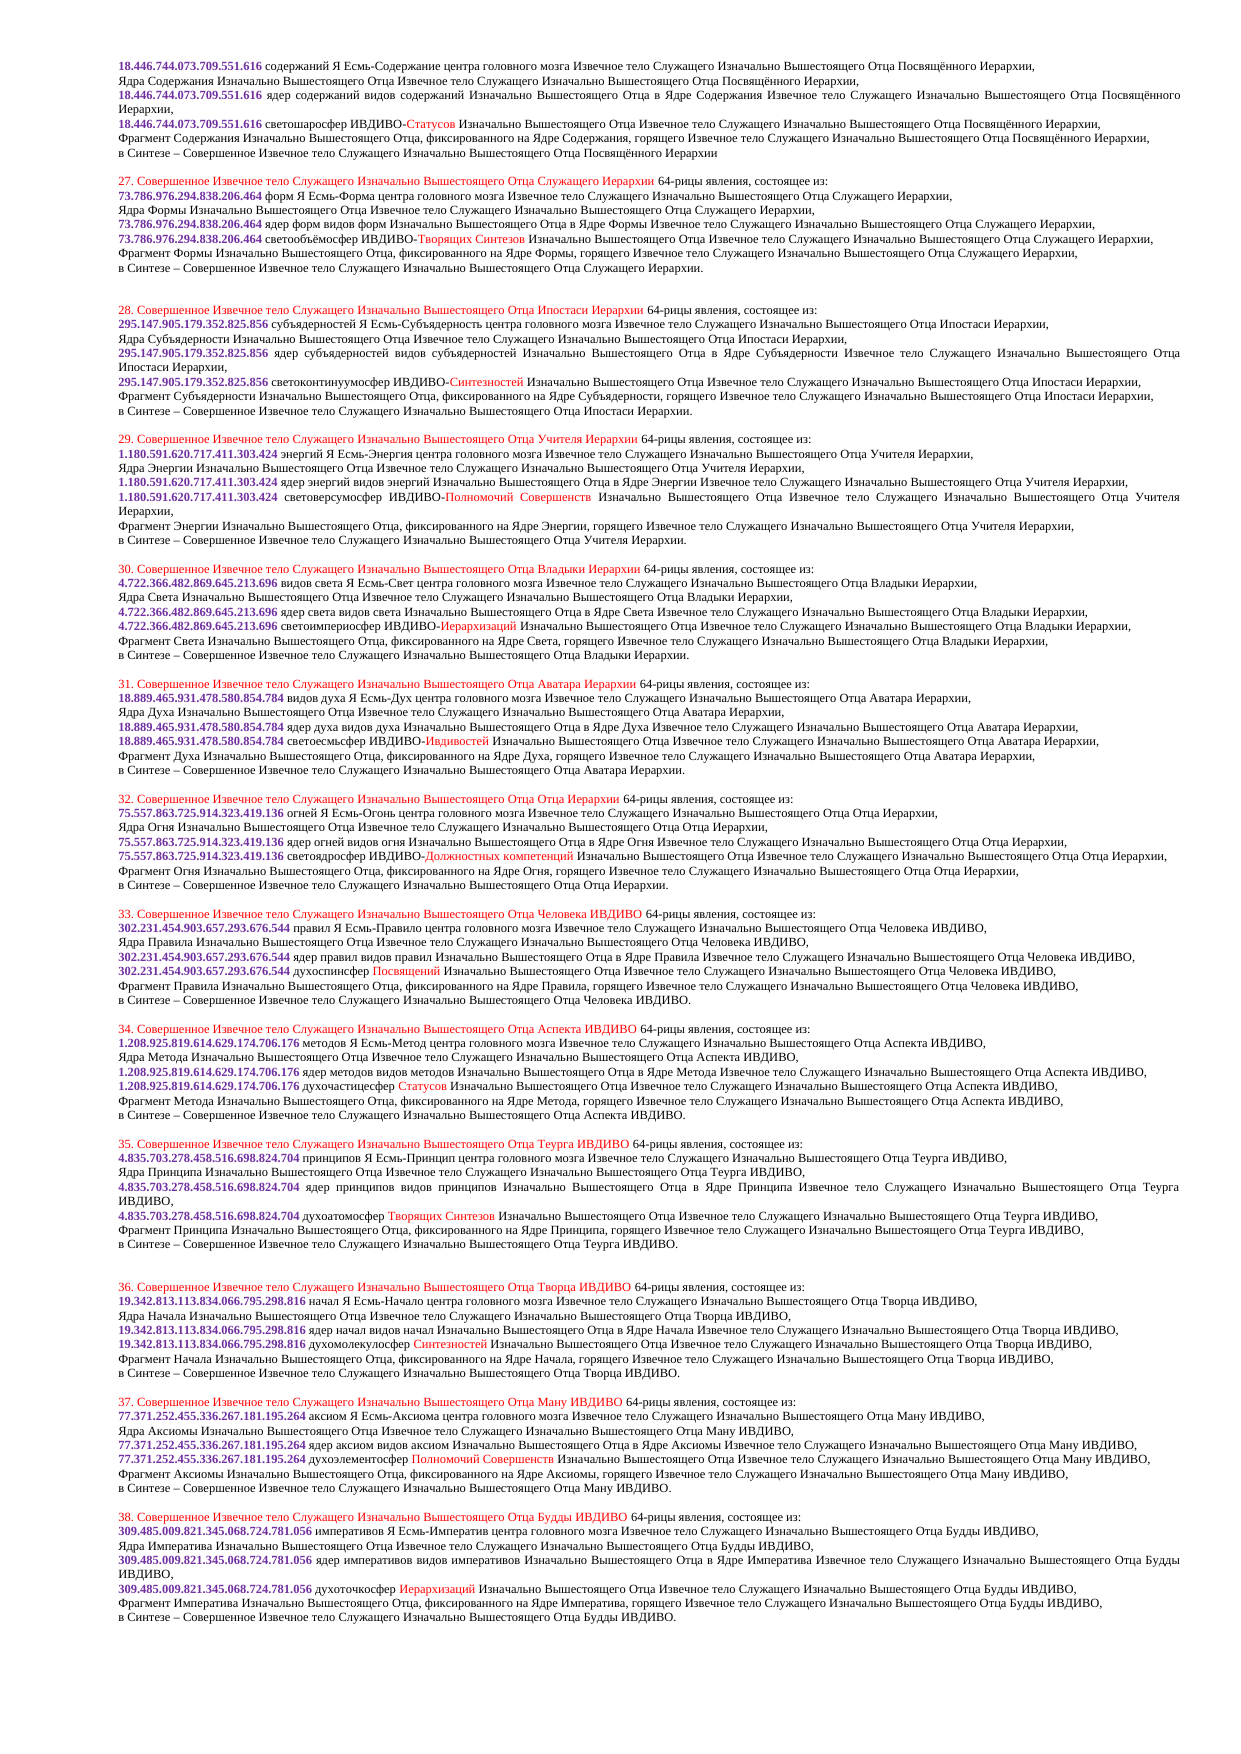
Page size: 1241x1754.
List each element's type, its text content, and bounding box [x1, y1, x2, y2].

text 28. Совершенное Извечное тело Служащего Изначально Вышестоящего Отца Ипостаси Иерархии 64-рицы явления, состоящее из: [118, 303, 1181, 317]
text 4.835.703.278.458.516.698.824.704 принципов Я Есмь-Принцип центра головного мозга Извечное тело Служащего Изначально Вышестоящего Отца Теурга ИВДИВО, [118, 1151, 1181, 1165]
text Фрагмент Света Изначально Вышестоящего Отца, фиксированного на Ядре Света, горящего Извечное тело Служащего Изначально Вышестоящего Отца Владыки Иерархии, [118, 633, 1181, 648]
text Фрагмент Метода Изначально Вышестоящего Отца, фиксированного на Ядре Метода, горящего Извечное тело Служащего Изначально Вышестоящего Отца Аспекта ИВДИВО, [118, 1093, 1181, 1108]
text в Синтезе – Совершенное Извечное тело Служащего Изначально Вышестоящего Отца Аватара Иерархии. [118, 763, 1181, 777]
text 309.485.009.821.345.068.724.781.056 духоточкосфер Иерархизаций Изначально Вышестоящего Отца Извечное тело Служащего Изначально Вышестоящего Отца Будды ИВДИВО, [118, 1581, 1181, 1596]
text 73.786.976.294.838.206.464 форм Я Есмь-Форма центра головного мозга Извечное тело Служащего Изначально Вышестоящего Отца Служащего Иерархии, [118, 188, 1181, 203]
text Ядра Духа Изначально Вышестоящего Отца Извечное тело Служащего Изначально Вышестоящего Отца Аватара Иерархии, [118, 705, 1181, 719]
text 37. Совершенное Извечное тело Служащего Изначально Вышестоящего Отца Ману ИВДИВО 64-рицы явления, состоящее из: [118, 1394, 1181, 1409]
text 1.208.925.819.614.629.174.706.176 методов Я Есмь-Метод центра головного мозга Извечное тело Служащего Изначально Вышестоящего Отца Аспекта ИВДИВО, [118, 1036, 1181, 1050]
text Ядра Принципа Изначально Вышестоящего Отца Извечное тело Служащего Изначально Вышестоящего Отца Теурга ИВДИВО, [118, 1165, 1181, 1179]
text 33. Совершенное Извечное тело Служащего Изначально Вышестоящего Отца Человека ИВДИВО 64-рицы явления, состоящее из: [118, 906, 1181, 921]
text 1.180.591.620.717.411.303.424 световерсумосфер ИВДИВО-Полномочий Совершенств Изначально Вышестоящего Отца Извечное тело Служащего Изначально Вышестоящего Отца Учителя Иерархии, [118, 489, 1181, 518]
text Ядра Начала Изначально Вышестоящего Отца Извечное тело Служащего Изначально Вышестоящего Отца Творца ИВДИВО, [118, 1308, 1181, 1323]
text Ядра Метода Изначально Вышестоящего Отца Извечное тело Служащего Изначально Вышестоящего Отца Аспекта ИВДИВО, [118, 1050, 1181, 1064]
text 77.371.252.455.336.267.181.195.264 ядер аксиом видов аксиом Изначально Вышестоящего Отца в Ядре Аксиомы Извечное тело Служащего Изначально Вышестоящего Отца Ману ИВДИВО, [118, 1438, 1181, 1452]
text 18.889.465.931.478.580.854.784 видов духа Я Есмь-Дух центра головного мозга Извечное тело Служащего Изначально Вышестоящего Отца Аватара Иерархии, [118, 691, 1181, 705]
text Фрагмент Формы Изначально Вышестоящего Отца, фиксированного на Ядре Формы, горящего Извечное тело Служащего Изначально Вышестоящего Отца Служащего Иерархии, [118, 246, 1181, 260]
text 77.371.252.455.336.267.181.195.264 аксиом Я Есмь-Аксиома центра головного мозга Извечное тело Служащего Изначально Вышестоящего Отца Ману ИВДИВО, [118, 1409, 1181, 1423]
text 18.446.744.073.709.551.616 содержаний Я Есмь-Содержание центра головного мозга Извечное тело Служащего Изначально Вышестоящего Отца Посвящённого Иерархии, [118, 59, 1181, 73]
text в Синтезе – Совершенное Извечное тело Служащего Изначально Вышестоящего Отца Ипостаси Иерархии. [118, 403, 1181, 418]
text в Синтезе – Совершенное Извечное тело Служащего Изначально Вышестоящего Отца Посвящённого Иерархии [118, 145, 1181, 160]
text Фрагмент Содержания Изначально Вышестоящего Отца, фиксированного на Ядре Содержания, горящего Извечное тело Служащего Изначально Вышестоящего Отца Посвящённого Иерархии, [118, 131, 1181, 145]
text 295.147.905.179.352.825.856 светоконтинуумосфер ИВДИВО-Синтезностей Изначально Вышестоящего Отца Извечное тело Служащего Изначально Вышестоящего Отца Ипостаси Иерархии, [118, 374, 1181, 389]
text в Синтезе – Совершенное Извечное тело Служащего Изначально Вышестоящего Отца Отца Иерархии. [118, 878, 1181, 892]
text в Синтезе – Совершенное Извечное тело Служащего Изначально Вышестоящего Отца Будды ИВДИВО. [118, 1610, 1181, 1624]
text в Синтезе – Совершенное Извечное тело Служащего Изначально Вышестоящего Отца Владыки Иерархии. [118, 648, 1181, 662]
text в Синтезе – Совершенное Извечное тело Служащего Изначально Вышестоящего Отца Ману ИВДИВО. [118, 1481, 1181, 1495]
text в Синтезе – Совершенное Извечное тело Служащего Изначально Вышестоящего Отца Теурга ИВДИВО. [118, 1237, 1181, 1251]
text 1.180.591.620.717.411.303.424 энергий Я Есмь-Энергия центра головного мозга Извечное тело Служащего Изначально Вышестоящего Отца Учителя Иерархии, [118, 446, 1181, 461]
text 35. Совершенное Извечное тело Служащего Изначально Вышестоящего Отца Теурга ИВДИВО 64-рицы явления, состоящее из: [118, 1136, 1181, 1151]
text 32. Совершенное Извечное тело Служащего Изначально Вышестоящего Отца Отца Иерархии 64-рицы явления, состоящее из: [118, 791, 1181, 806]
text 302.231.454.903.657.293.676.544 ядер правил видов правил Изначально Вышестоящего Отца в Ядре Правила Извечное тело Служащего Изначально Вышестоящего Отца Человека ИВДИВО, [118, 949, 1181, 964]
text 295.147.905.179.352.825.856 ядер субъядерностей видов субъядерностей Изначально Вышестоящего Отца в Ядре Субъядерности Извечное тело Служащего Изначально Вышестоящего Отца Ипостаси Иерархии, [118, 346, 1181, 374]
text Ядра Императива Изначально Вышестоящего Отца Извечное тело Служащего Изначально Вышестоящего Отца Будды ИВДИВО, [118, 1538, 1181, 1553]
text Фрагмент Императива Изначально Вышестоящего Отца, фиксированного на Ядре Императива, горящего Извечное тело Служащего Изначально Вышестоящего Отца Будды ИВДИВО, [118, 1596, 1181, 1610]
text 36. Совершенное Извечное тело Служащего Изначально Вышестоящего Отца Творца ИВДИВО 64-рицы явления, состоящее из: [118, 1279, 1181, 1294]
text 4.835.703.278.458.516.698.824.704 духоатомосфер Творящих Синтезов Изначально Вышестоящего Отца Извечное тело Служащего Изначально Вышестоящего Отца Теурга ИВДИВО, [118, 1208, 1181, 1223]
text 29. Совершенное Извечное тело Служащего Изначально Вышестоящего Отца Учителя Иерархии 64-рицы явления, состоящее из: [118, 432, 1181, 446]
text 30. Совершенное Извечное тело Служащего Изначально Вышестоящего Отца Владыки Иерархии 64-рицы явления, состоящее из: [118, 561, 1181, 576]
text 31. Совершенное Извечное тело Служащего Изначально Вышестоящего Отца Аватара Иерархии 64-рицы явления, состоящее из: [118, 676, 1181, 691]
text 18.889.465.931.478.580.854.784 светоесмьсфер ИВДИВО-Ивдивостей Изначально Вышестоящего Отца Извечное тело Служащего Изначально Вышестоящего Отца Аватара Иерархии, [118, 734, 1181, 748]
text 1.208.925.819.614.629.174.706.176 ядер методов видов методов Изначально Вышестоящего Отца в Ядре Метода Извечное тело Служащего Изначально Вышестоящего Отца Аспекта ИВДИВО, [118, 1064, 1181, 1079]
text 18.446.744.073.709.551.616 ядер содержаний видов содержаний Изначально Вышестоящего Отца в Ядре Содержания Извечное тело Служащего Изначально Вышестоящего Отца Посвящённого Иерархии, [118, 88, 1181, 117]
text 18.446.744.073.709.551.616 светошаросфер ИВДИВО-Статусов Изначально Вышестоящего Отца Извечное тело Служащего Изначально Вышестоящего Отца Посвящённого Иерархии, [118, 117, 1181, 131]
text 1.180.591.620.717.411.303.424 ядер энергий видов энергий Изначально Вышестоящего Отца в Ядре Энергии Извечное тело Служащего Изначально Вышестоящего Отца Учителя Иерархии, [118, 475, 1181, 489]
text 4.722.366.482.869.645.213.696 светоимпериосфер ИВДИВО-Иерархизаций Изначально Вышестоящего Отца Извечное тело Служащего Изначально Вышестоящего Отца Владыки Иерархии, [118, 619, 1181, 633]
text Ядра Света Изначально Вышестоящего Отца Извечное тело Служащего Изначально Вышестоящего Отца Владыки Иерархии, [118, 590, 1181, 604]
text 77.371.252.455.336.267.181.195.264 духоэлементосфер Полномочий Совершенств Изначально Вышестоящего Отца Извечное тело Служащего Изначально Вышестоящего Отца Ману ИВДИВО, [118, 1452, 1181, 1466]
text Фрагмент Начала Изначально Вышестоящего Отца, фиксированного на Ядре Начала, горящего Извечное тело Служащего Изначально Вышестоящего Отца Творца ИВДИВО, [118, 1351, 1181, 1366]
text 34. Совершенное Извечное тело Служащего Изначально Вышестоящего Отца Аспекта ИВДИВО 64-рицы явления, состоящее из: [118, 1021, 1181, 1036]
text 19.342.813.113.834.066.795.298.816 ядер начал видов начал Изначально Вышестоящего Отца в Ядре Начала Извечное тело Служащего Изначально Вышестоящего Отца Творца ИВДИВО, [118, 1323, 1181, 1337]
text 302.231.454.903.657.293.676.544 правил Я Есмь-Правило центра головного мозга Извечное тело Служащего Изначально Вышестоящего Отца Человека ИВДИВО, [118, 921, 1181, 935]
text 1.208.925.819.614.629.174.706.176 духочастицесфер Статусов Изначально Вышестоящего Отца Извечное тело Служащего Изначально Вышестоящего Отца Аспекта ИВДИВО, [118, 1079, 1181, 1093]
text Фрагмент Аксиомы Изначально Вышестоящего Отца, фиксированного на Ядре Аксиомы, горящего Извечное тело Служащего Изначально Вышестоящего Отца Ману ИВДИВО, [118, 1466, 1181, 1481]
text 309.485.009.821.345.068.724.781.056 ядер императивов видов императивов Изначально Вышестоящего Отца в Ядре Императива Извечное тело Служащего Изначально Вышестоящего Отца Будды ИВДИВО, [118, 1553, 1181, 1581]
text 19.342.813.113.834.066.795.298.816 начал Я Есмь-Начало центра головного мозга Извечное тело Служащего Изначально Вышестоящего Отца Творца ИВДИВО, [118, 1294, 1181, 1308]
text 19.342.813.113.834.066.795.298.816 духомолекулосфер Синтезностей Изначально Вышестоящего Отца Извечное тело Служащего Изначально Вышестоящего Отца Творца ИВДИВО, [118, 1337, 1181, 1351]
text Ядра Субъядерности Изначально Вышестоящего Отца Извечное тело Служащего Изначально Вышестоящего Отца Ипостаси Иерархии, [118, 331, 1181, 346]
text 73.786.976.294.838.206.464 ядер форм видов форм Изначально Вышестоящего Отца в Ядре Формы Извечное тело Служащего Изначально Вышестоящего Отца Служащего Иерархии, [118, 217, 1181, 232]
text 75.557.863.725.914.323.419.136 ядер огней видов огня Изначально Вышестоящего Отца в Ядре Огня Извечное тело Служащего Изначально Вышестоящего Отца Отца Иерархии, [118, 834, 1181, 849]
text Фрагмент Правила Изначально Вышестоящего Отца, фиксированного на Ядре Правила, горящего Извечное тело Служащего Изначально Вышестоящего Отца Человека ИВДИВО, [118, 978, 1181, 993]
text 4.722.366.482.869.645.213.696 ядер света видов света Изначально Вышестоящего Отца в Ядре Света Извечное тело Служащего Изначально Вышестоящего Отца Владыки Иерархии, [118, 604, 1181, 619]
text Ядра Правила Изначально Вышестоящего Отца Извечное тело Служащего Изначально Вышестоящего Отца Человека ИВДИВО, [118, 935, 1181, 949]
text в Синтезе – Совершенное Извечное тело Служащего Изначально Вышестоящего Отца Творца ИВДИВО. [118, 1366, 1181, 1380]
text 27. Совершенное Извечное тело Служащего Изначально Вышестоящего Отца Служащего Иерархии 64-рицы явления, состоящее из: [118, 174, 1181, 188]
text 302.231.454.903.657.293.676.544 духоспинсфер Посвящений Изначально Вышестоящего Отца Извечное тело Служащего Изначально Вышестоящего Отца Человека ИВДИВО, [118, 964, 1181, 978]
text Фрагмент Огня Изначально Вышестоящего Отца, фиксированного на Ядре Огня, горящего Извечное тело Служащего Изначально Вышестоящего Отца Отца Иерархии, [118, 863, 1181, 878]
text Фрагмент Энергии Изначально Вышестоящего Отца, фиксированного на Ядре Энергии, горящего Извечное тело Служащего Изначально Вышестоящего Отца Учителя Иерархии, [118, 518, 1181, 533]
text 4.722.366.482.869.645.213.696 видов света Я Есмь-Свет центра головного мозга Извечное тело Служащего Изначально Вышестоящего Отца Владыки Иерархии, [118, 576, 1181, 590]
text 4.835.703.278.458.516.698.824.704 ядер принципов видов принципов Изначально Вышестоящего Отца в Ядре Принципа Извечное тело Служащего Изначально Вышестоящего Отца Теурга ИВДИВО, [118, 1179, 1181, 1208]
text 75.557.863.725.914.323.419.136 огней Я Есмь-Огонь центра головного мозга Извечное тело Служащего Изначально Вышестоящего Отца Отца Иерархии, [118, 806, 1181, 820]
text Ядра Аксиомы Изначально Вышестоящего Отца Извечное тело Служащего Изначально Вышестоящего Отца Ману ИВДИВО, [118, 1423, 1181, 1438]
text 309.485.009.821.345.068.724.781.056 императивов Я Есмь-Императив центра головного мозга Извечное тело Служащего Изначально Вышестоящего Отца Будды ИВДИВО, [118, 1524, 1181, 1538]
text Ядра Энергии Изначально Вышестоящего Отца Извечное тело Служащего Изначально Вышестоящего Отца Учителя Иерархии, [118, 461, 1181, 475]
text 295.147.905.179.352.825.856 субъядерностей Я Есмь-Субъядерность центра головного мозга Извечное тело Служащего Изначально Вышестоящего Отца Ипостаси Иерархии, [118, 317, 1181, 331]
text Ядра Формы Изначально Вышестоящего Отца Извечное тело Служащего Изначально Вышестоящего Отца Служащего Иерархии, [118, 203, 1181, 217]
text в Синтезе – Совершенное Извечное тело Служащего Изначально Вышестоящего Отца Человека ИВДИВО. [118, 993, 1181, 1007]
text Ядра Огня Изначально Вышестоящего Отца Извечное тело Служащего Изначально Вышестоящего Отца Отца Иерархии, [118, 820, 1181, 834]
text 73.786.976.294.838.206.464 светообъёмосфер ИВДИВО-Творящих Синтезов Изначально Вышестоящего Отца Извечное тело Служащего Изначально Вышестоящего Отца Служащего Иерархии, [118, 232, 1181, 246]
text Фрагмент Субъядерности Изначально Вышестоящего Отца, фиксированного на Ядре Субъядерности, горящего Извечное тело Служащего Изначально Вышестоящего Отца Ипостаси Иерархии, [118, 389, 1181, 403]
text 75.557.863.725.914.323.419.136 светоядросфер ИВДИВО-Должностных компетенций Изначально Вышестоящего Отца Извечное тело Служащего Изначально Вышестоящего Отца Отца Иерархии, [118, 849, 1181, 863]
text Фрагмент Духа Изначально Вышестоящего Отца, фиксированного на Ядре Духа, горящего Извечное тело Служащего Изначально Вышестоящего Отца Аватара Иерархии, [118, 748, 1181, 763]
text в Синтезе – Совершенное Извечное тело Служащего Изначально Вышестоящего Отца Аспекта ИВДИВО. [118, 1108, 1181, 1122]
text Фрагмент Принципа Изначально Вышестоящего Отца, фиксированного на Ядре Принципа, горящего Извечное тело Служащего Изначально Вышестоящего Отца Теурга ИВДИВО, [118, 1223, 1181, 1237]
text в Синтезе – Совершенное Извечное тело Служащего Изначально Вышестоящего Отца Служащего Иерархии. [118, 260, 1181, 275]
text Ядра Содержания Изначально Вышестоящего Отца Извечное тело Служащего Изначально Вышестоящего Отца Посвящённого Иерархии, [118, 73, 1181, 88]
text в Синтезе – Совершенное Извечное тело Служащего Изначально Вышестоящего Отца Учителя Иерархии. [118, 533, 1181, 547]
text 38. Совершенное Извечное тело Служащего Изначально Вышестоящего Отца Будды ИВДИВО 64-рицы явления, состоящее из: [118, 1509, 1181, 1524]
text 18.889.465.931.478.580.854.784 ядер духа видов духа Изначально Вышестоящего Отца в Ядре Духа Извечное тело Служащего Изначально Вышестоящего Отца Аватара Иерархии, [118, 719, 1181, 734]
